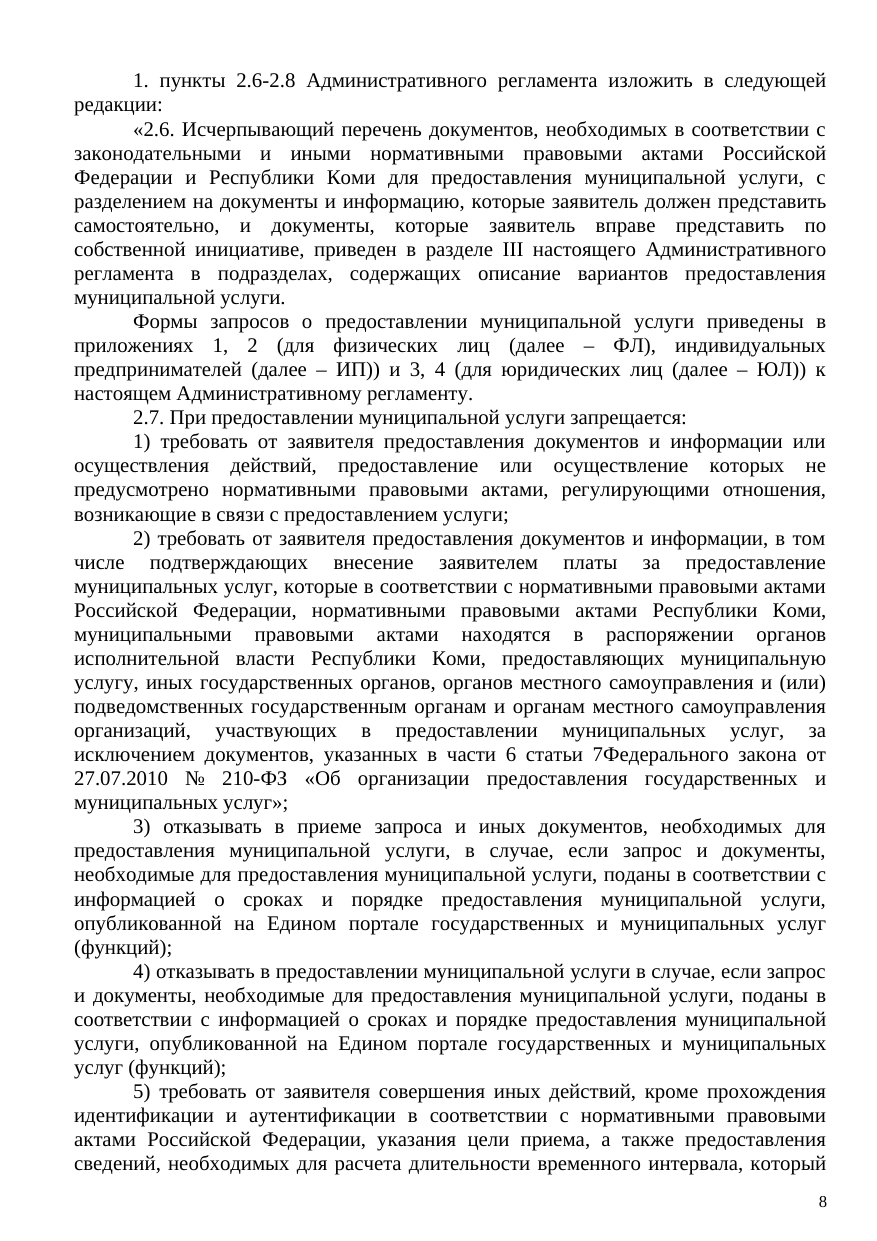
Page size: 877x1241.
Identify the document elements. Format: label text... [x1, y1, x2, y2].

text 1) требовать от заявителя предоставления документов и информации или осуществления действий, предоставление или осуществление которых не предусмотрено нормативными правовыми актами, регулирующими отношения, возникающие в связи с предоставлением услуги; [74, 429, 827, 526]
text 1. пункты 2.6-2.8 Административного регламента изложить в следующей редакции: [74, 68, 827, 116]
text 4) отказывать в предоставлении муниципальной услуги в случае, если запрос и документы, необходимые для предоставления муниципальной услуги, поданы в соответствии с информацией о сроках и порядке предоставления муниципальной услуги, опубликованной на Едином портале государственных и муниципальных услуг (функций); [74, 959, 827, 1079]
text 2) требовать от заявителя предоставления документов и информации, в том числе подтверждающих внесение заявителем платы за предоставление муниципальных услуг, которые в соответствии с нормативными правовыми актами Российской Федерации, нормативными правовыми актами Республики Коми, муниципальными правовыми актами находятся в распоряжении органов исполнительной власти Республики Коми, предоставляющих муниципальную услугу, иных государственных органов, органов местного самоуправления и (или) подведомственных государственным органам и органам местного самоуправления организаций, участвующих в предоставлении муниципальных услуг, за исключением документов, указанных в части 6 статьи 7Федерального закона от 27.07.2010 № 210-ФЗ «Об организации предоставления государственных и муниципальных услуг»; [74, 526, 827, 814]
text 2.7. При предоставлении муниципальной услуги запрещается: [74, 405, 827, 429]
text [74, 1079, 827, 1175]
text Формы запросов о предоставлении муниципальной услуги приведены в приложениях 1, 2 (для физических лиц (далее – ФЛ), индивидуальных предпринимателей (далее – ИП)) и 3, 4 (для юридических лиц (далее – ЮЛ)) к настоящем Административному регламенту. [74, 309, 827, 405]
text 3) отказывать в приеме запроса и иных документов, необходимых для предоставления муниципальной услуги, в случае, если запрос и документы, необходимые для предоставления муниципальной услуги, поданы в соответствии с информацией о сроках и порядке предоставления муниципальной услуги, опубликованной на Едином портале государственных и муниципальных услуг (функций); [74, 814, 827, 959]
text «2.6. Исчерпывающий перечень документов, необходимых в соответствии с законодательными и иными нормативными правовыми актами Российской Федерации и Республики Коми для предоставления муниципальной услуги, с разделением на документы и информацию, которые заявитель должен представить самостоятельно, и документы, которые заявитель вправе представить по собственной инициативе, приведен в разделе III настоящего Административного регламента в подразделах, содержащих описание вариантов предоставления муниципальной услуги. [74, 116, 827, 309]
